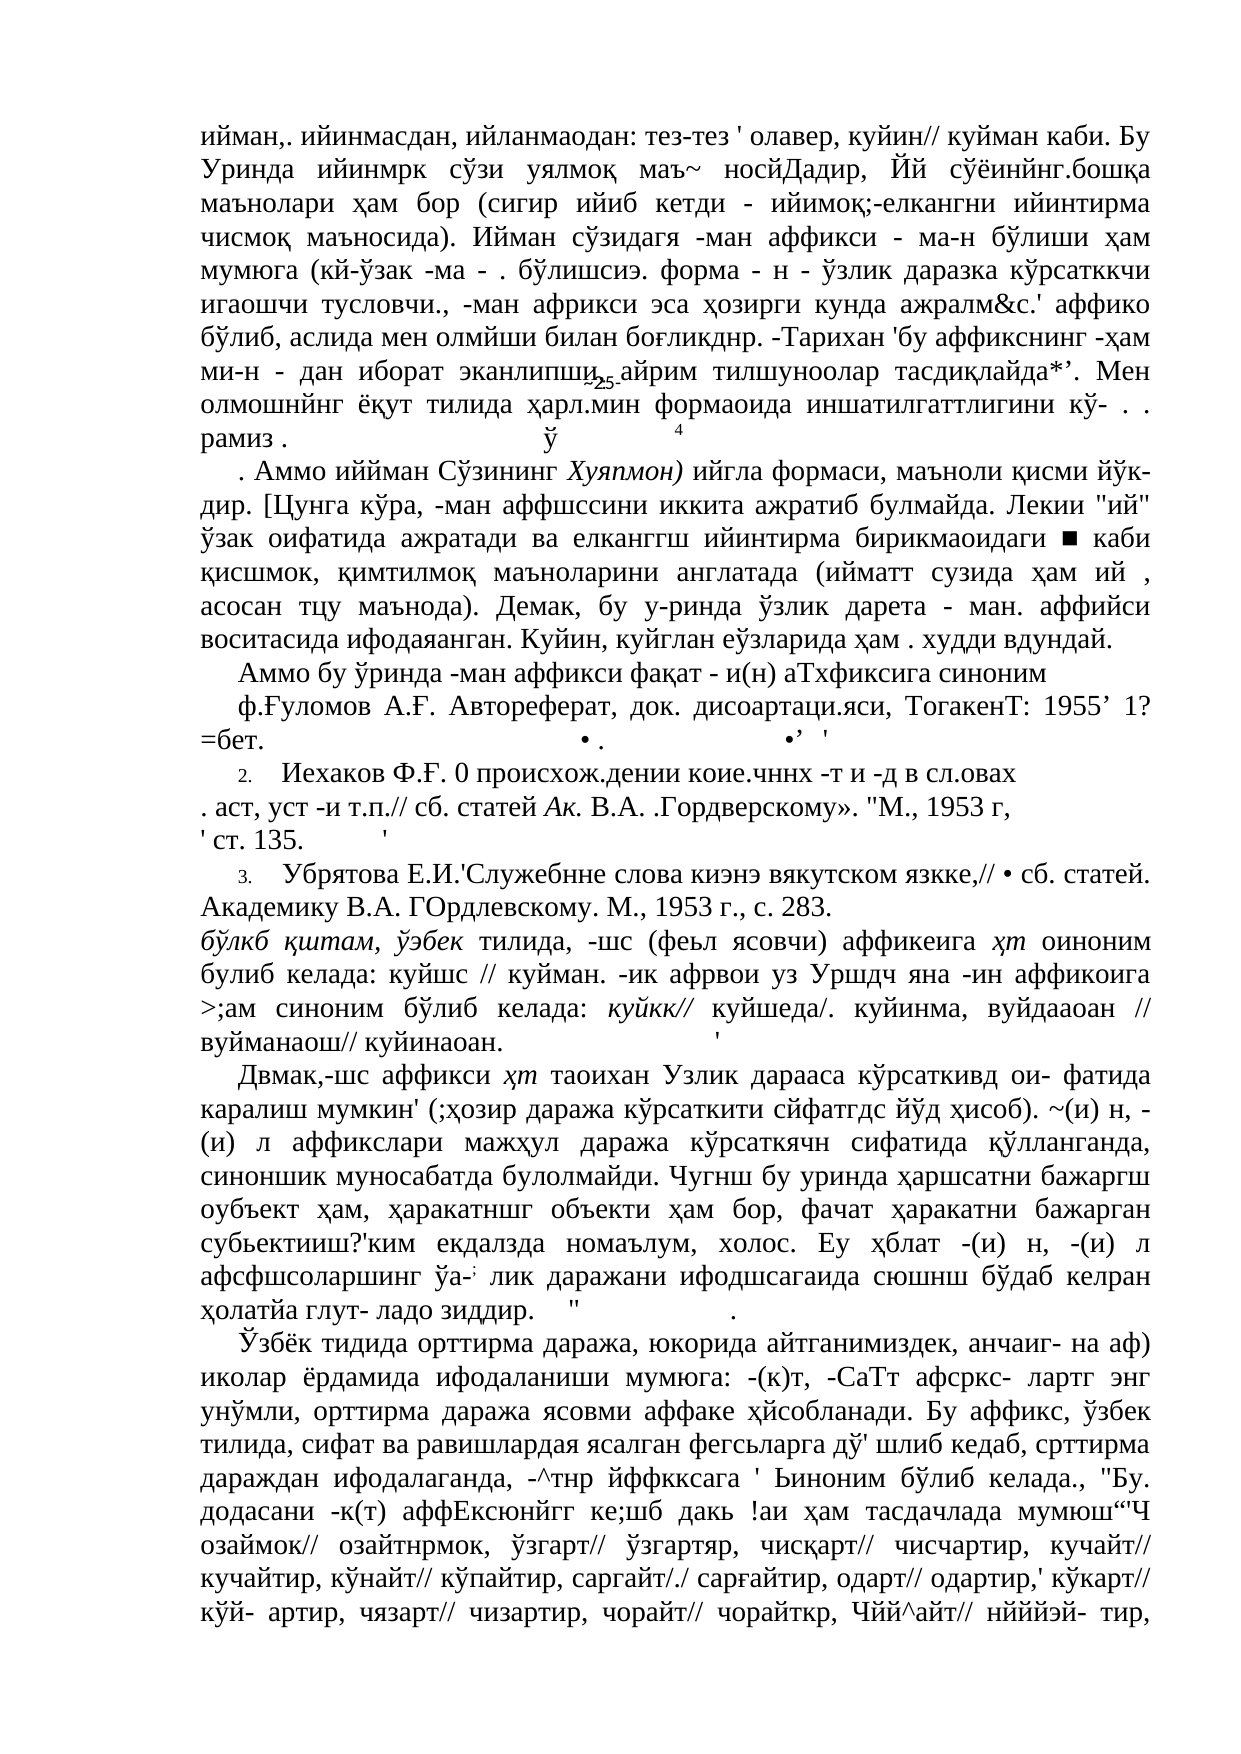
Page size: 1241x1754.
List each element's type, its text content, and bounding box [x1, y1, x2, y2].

text бўлкб қштам, ўэбек тилида, -шс (феьл ясовчи) аффикеига ҳт оиноним булиб келада: куйшс // куйман. -ик афрвои уз Уршдч яна -ин аффикоига >;ам синоним бўлиб келада: куйкк// куйшеда/. куйинма, вуйдааоан // вуйманаош// куйинаоан. ' [200, 923, 1152, 1057]
text ф.Ғуломов А.Ғ. Автореферат, док. дисоартаци.яси, ТогакенТ: 1955’ 1?=бет. • . •’ ' [200, 688, 1152, 755]
text . Аммо иййман Сўзининг Хуяпмон) ийгла формаси, маъноли қисми йўк- дир. [Цунга кўра, -ман аффшссини иккита ажратиб булмайда. Лекии "ий" ўзак оифатида ажратади ва елканггш ийинтирма бирикмаоидаги ■ каби қисшмок, қимтилмоқ маъноларини англатада (ийматт сузида ҳам ий , асосан тцу маънода). Демак, бу у-ринда ўзлик дарета - ман. аффийси воситасида ифодаяанган. Куйин, куйглан еўзларида ҳам . худди вдундай. [200, 453, 1152, 655]
text Двмак,-шс аффикси ҳт таоихан Узлик дарааса кўрсаткивд ои- фатида каралиш мумкин' (;ҳозир даража кўрсаткити сйфатгдс йўд ҳисоб). ~(и) н, -(и) л аффикслари мажҳул даража кўрсаткячн сифатида қўлланганда, синоншик муносабатда булолмайди. Чугнш бу уринда ҳаршсатни бажаргш оубъект ҳам, ҳаракатншг объекти ҳам бор, фачат ҳаракатни бажарган субьектииш?'ким екдалзда номаълум, холос. Еу ҳблат -(и) н, -(и) л афсфшсоларшинг ўа-; лик даражани ифодшсагаида сюшнш бўдаб келран ҳолатйа глут- ладо зиддир. " . [200, 1057, 1152, 1326]
text . аст, уст -и т.п.// сб. статей Ак. В.А. .Гордверскому». "М., 1953 г, [200, 789, 1152, 822]
text Аммо бу ўринда -ман аффикси фақат - и(н) аТхфиксига синоним [200, 655, 1152, 688]
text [200, 118, 1152, 453]
list Убрятова Е.И.'Служебнне слова киэнэ вякутском язкке,// • сб. статей. Академику В.А. ГОрдлевскому. М., 1953 г., с. 283. [200, 856, 1152, 923]
text ' ст. 135. ' [200, 822, 1152, 856]
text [200, 1326, 1152, 1627]
list Иехаков Ф.Ғ. 0 происхож.дении коие.чннх -т и -д в сл.овах [200, 755, 1152, 789]
